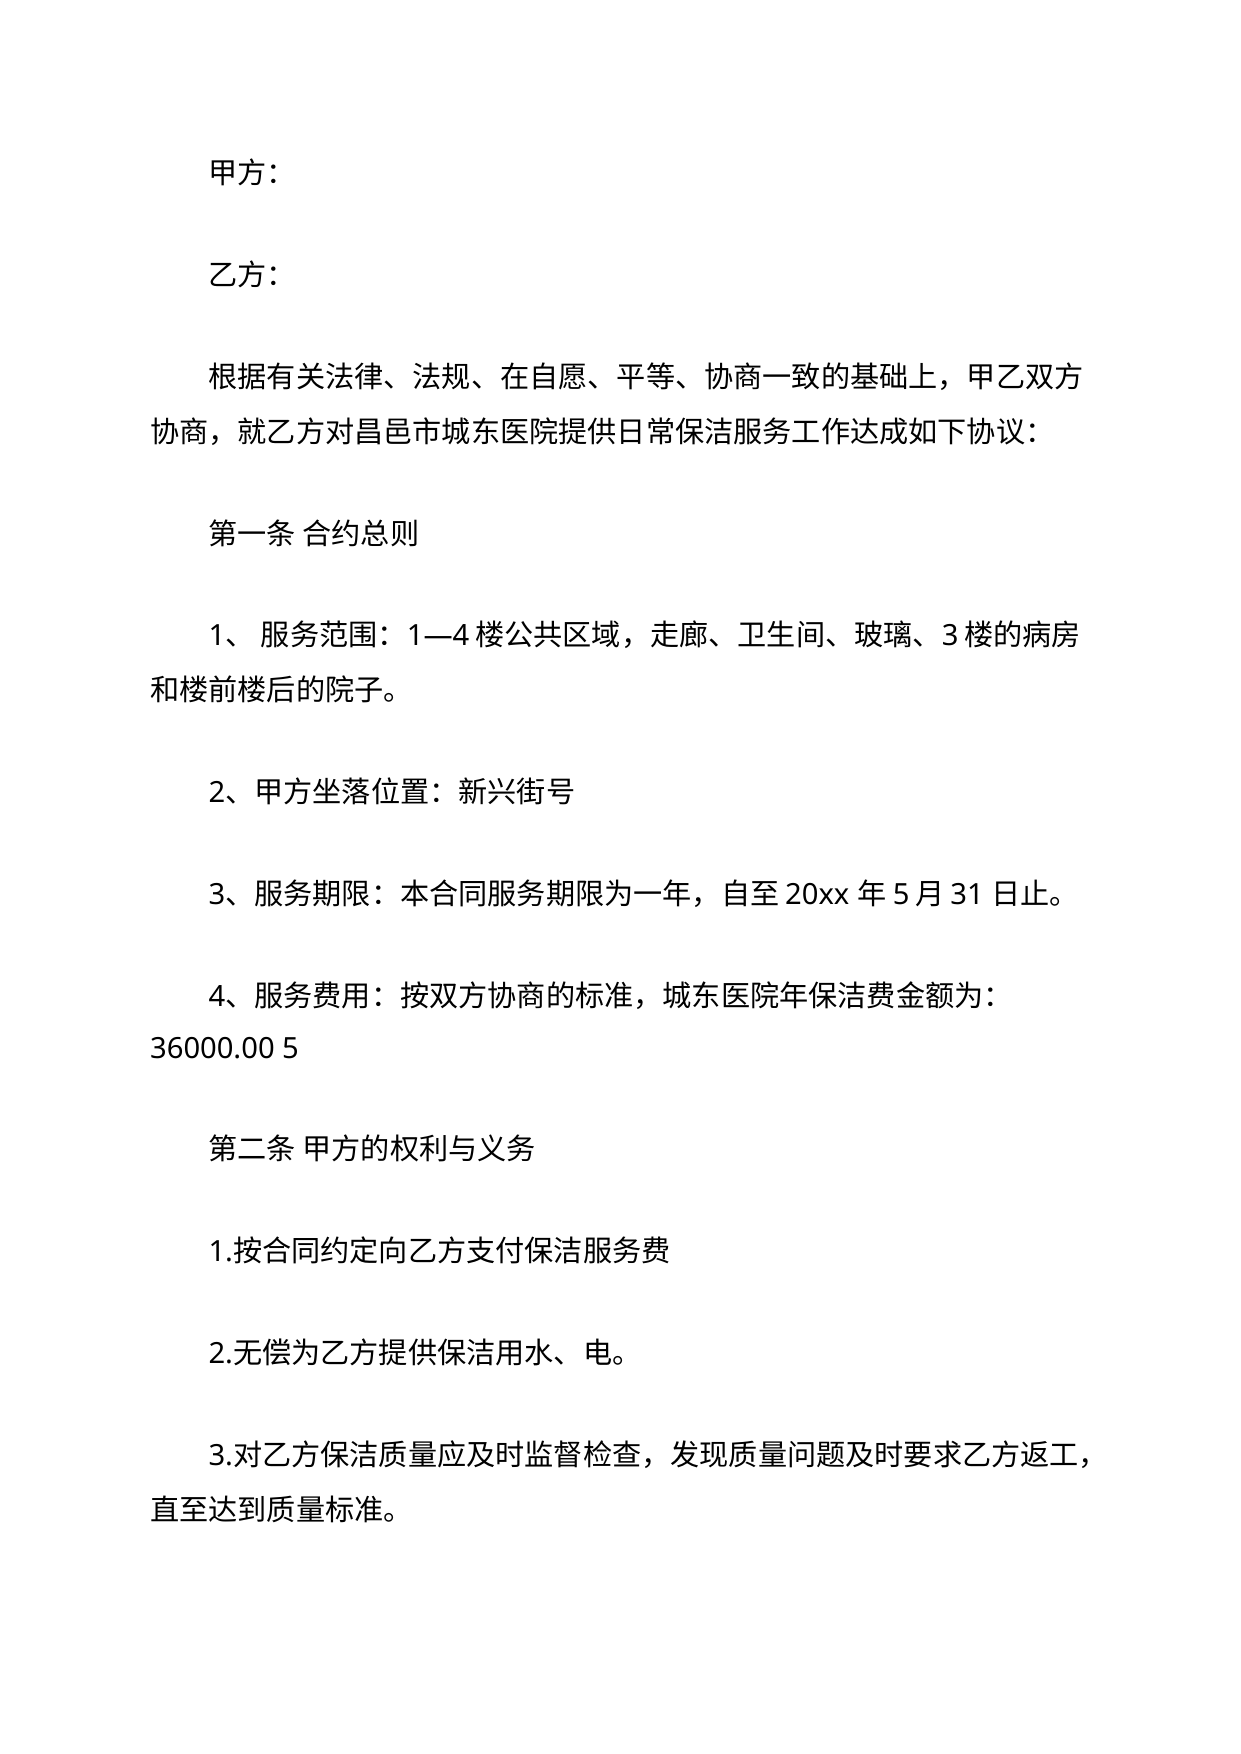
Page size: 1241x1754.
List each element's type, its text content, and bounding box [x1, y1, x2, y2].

text 2.无偿为乙方提供保洁用水、电。 [150, 1329, 1090, 1372]
text 第二条 甲方的权利与义务 [150, 1125, 1090, 1168]
text 根据有关法律、法规、在自愿、平等、协商一致的基础上，甲乙双方协商，就乙方对昌邑市城东医院提供日常保洁服务工作达成如下协议： [150, 353, 1090, 451]
text 4、服务费用：按双方协商的标准，城东医院年保洁费金额为：36000.00 5 [150, 973, 1090, 1067]
text 乙方： [150, 252, 1090, 294]
text 1、 服务范围：1—4楼公共区域，走廊、卫生间、玻璃、3楼的病房和楼前楼后的院子。 [150, 612, 1090, 709]
text 2、甲方坐落位置：新兴街号 [150, 769, 1090, 811]
text 第一条 合约总则 [150, 510, 1090, 552]
text 甲方： [150, 150, 1090, 192]
text 3、服务期限：本合同服务期限为一年，自至20xx 年 5月31 日止。 [150, 871, 1090, 913]
text 3.对乙方保洁质量应及时监督检查，发现质量问题及时要求乙方返工，直至达到质量标准。 [150, 1431, 1090, 1528]
text 1.按合同约定向乙方支付保洁服务费 [150, 1227, 1090, 1269]
